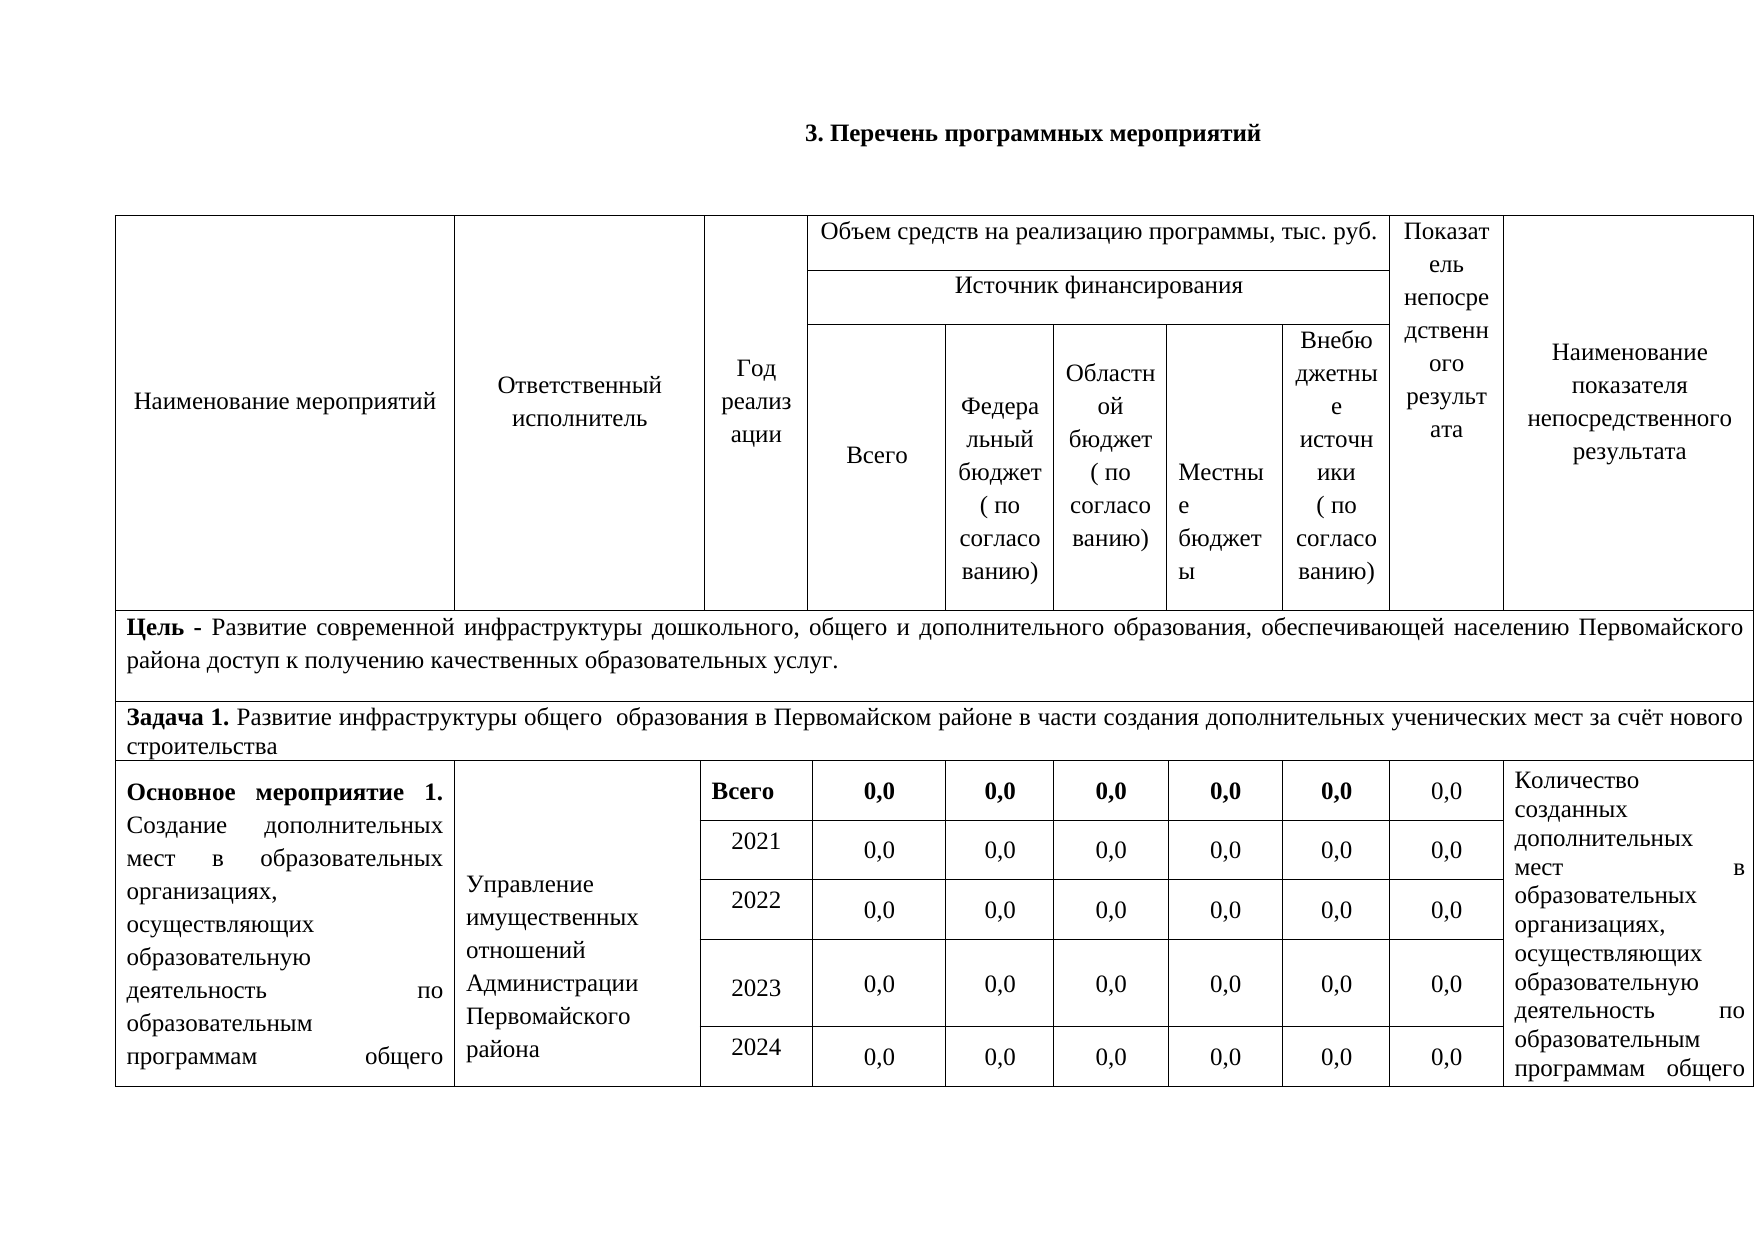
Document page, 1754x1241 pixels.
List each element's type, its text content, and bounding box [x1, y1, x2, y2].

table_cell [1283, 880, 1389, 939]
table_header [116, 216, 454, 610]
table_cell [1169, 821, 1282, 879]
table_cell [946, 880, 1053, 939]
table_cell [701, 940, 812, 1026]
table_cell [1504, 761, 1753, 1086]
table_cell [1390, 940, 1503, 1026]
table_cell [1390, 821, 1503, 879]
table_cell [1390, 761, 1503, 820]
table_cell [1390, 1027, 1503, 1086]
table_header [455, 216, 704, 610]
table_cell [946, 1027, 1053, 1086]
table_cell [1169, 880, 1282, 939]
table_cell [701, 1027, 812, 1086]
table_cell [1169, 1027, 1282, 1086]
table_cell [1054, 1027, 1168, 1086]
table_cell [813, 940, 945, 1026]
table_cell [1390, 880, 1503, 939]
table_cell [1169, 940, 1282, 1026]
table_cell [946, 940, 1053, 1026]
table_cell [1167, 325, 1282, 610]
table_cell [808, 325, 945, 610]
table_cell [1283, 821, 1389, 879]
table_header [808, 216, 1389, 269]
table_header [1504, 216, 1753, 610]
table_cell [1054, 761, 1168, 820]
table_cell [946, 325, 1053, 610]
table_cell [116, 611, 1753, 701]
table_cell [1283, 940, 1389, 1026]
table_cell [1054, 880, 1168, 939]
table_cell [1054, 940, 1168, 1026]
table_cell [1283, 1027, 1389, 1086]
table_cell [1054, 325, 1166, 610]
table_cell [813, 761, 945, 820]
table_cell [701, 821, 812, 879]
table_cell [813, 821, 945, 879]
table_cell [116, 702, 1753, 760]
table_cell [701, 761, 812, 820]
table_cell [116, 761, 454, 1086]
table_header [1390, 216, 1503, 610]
text 3. Перечень программных мероприятий [215, 118, 1754, 147]
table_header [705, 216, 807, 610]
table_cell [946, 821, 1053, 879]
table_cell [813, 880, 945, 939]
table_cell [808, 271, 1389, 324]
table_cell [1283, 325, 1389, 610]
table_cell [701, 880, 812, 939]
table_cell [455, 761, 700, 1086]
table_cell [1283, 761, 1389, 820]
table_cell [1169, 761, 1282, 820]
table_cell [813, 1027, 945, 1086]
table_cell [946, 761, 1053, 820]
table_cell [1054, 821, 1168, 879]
